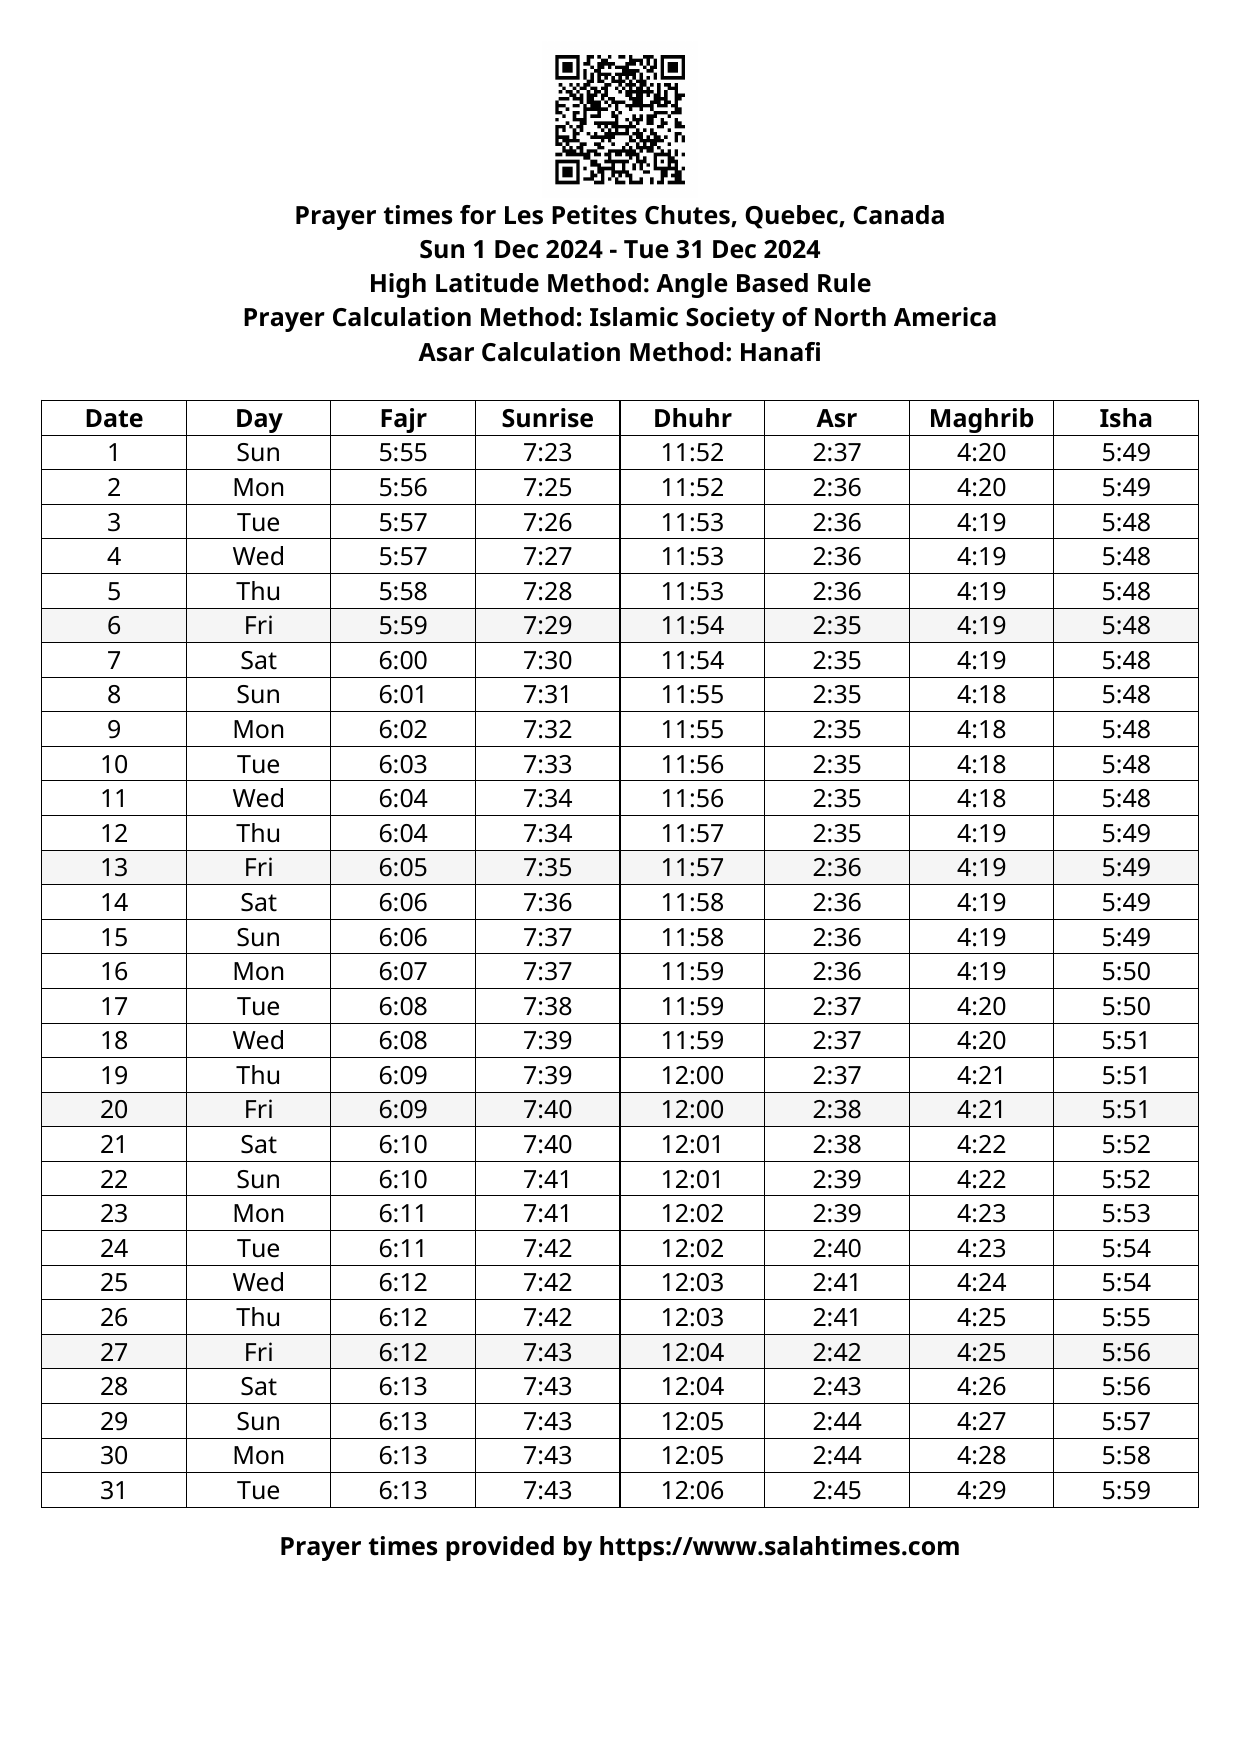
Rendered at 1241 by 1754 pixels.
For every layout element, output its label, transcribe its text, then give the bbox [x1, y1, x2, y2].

table_cell 7:40 [476, 1127, 619, 1161]
table_header Fajr [331, 401, 475, 434]
table_cell 7:29 [476, 609, 619, 642]
table_cell 7:25 [476, 470, 619, 504]
table_cell 6:13 [331, 1473, 475, 1507]
table_cell 6:11 [331, 1196, 475, 1230]
table_cell 4:21 [910, 1058, 1053, 1092]
table_cell 12:01 [621, 1162, 764, 1195]
table_cell 7:27 [476, 539, 619, 573]
table_cell Mon [187, 1439, 330, 1472]
table_cell 2:42 [765, 1335, 909, 1368]
table_cell 4:19 [910, 816, 1053, 849]
table_cell Mon [187, 712, 330, 746]
table_cell 6:06 [331, 920, 475, 953]
table_cell 7:28 [476, 574, 619, 607]
table_cell 12:00 [621, 1093, 764, 1126]
table_cell 5:57 [331, 505, 475, 538]
table_cell 6:02 [331, 712, 475, 746]
table_cell 5:49 [1054, 851, 1198, 884]
table_header Date [42, 401, 186, 434]
table_cell 2:39 [765, 1196, 909, 1230]
table_cell 5:54 [1054, 1231, 1198, 1264]
table_cell 5:48 [1054, 574, 1198, 607]
table_cell 4:18 [910, 678, 1053, 711]
table_cell 2:36 [765, 539, 909, 573]
table_cell 7:35 [476, 851, 619, 884]
table_cell 4:26 [910, 1369, 1053, 1403]
table_cell 11:56 [621, 781, 764, 815]
table_cell 5:48 [1054, 539, 1198, 573]
table_cell 4:25 [910, 1300, 1053, 1334]
table_cell 4:29 [910, 1473, 1053, 1507]
table_cell Tue [187, 1231, 330, 1264]
table_cell 7:26 [476, 505, 619, 538]
table_cell 4:19 [910, 505, 1053, 538]
table_cell 11:56 [621, 747, 764, 780]
text Prayer times provided by https://www.salahtimes.com [42, 1528, 1198, 1563]
table_cell 7:42 [476, 1266, 619, 1299]
text Asar Calculation Method: Hanafi [42, 334, 1198, 368]
table_cell 4:27 [910, 1404, 1053, 1437]
table_cell 27 [42, 1335, 186, 1368]
table_cell 11:53 [621, 539, 764, 573]
table_header Sunrise [476, 401, 619, 434]
table_cell 5:57 [1054, 1404, 1198, 1437]
table_cell 5:55 [1054, 1300, 1198, 1334]
table_cell 7:43 [476, 1473, 619, 1507]
text Prayer Calculation Method: Islamic Society of North America [42, 300, 1198, 334]
table_cell 11:55 [621, 678, 764, 711]
table_header Maghrib [910, 401, 1053, 434]
table_cell 7:36 [476, 885, 619, 919]
table_cell 5:49 [1054, 816, 1198, 849]
table_cell Thu [187, 574, 330, 607]
table_cell Sun [187, 920, 330, 953]
table_cell Sat [187, 1369, 330, 1403]
table_cell 5:56 [1054, 1335, 1198, 1368]
table_cell 4:22 [910, 1162, 1053, 1195]
table_cell 5:56 [331, 470, 475, 504]
table_cell 12:05 [621, 1439, 764, 1472]
table_cell 7:34 [476, 781, 619, 815]
table_cell 18 [42, 1024, 186, 1057]
table_cell 5:51 [1054, 1058, 1198, 1092]
table_cell 7:43 [476, 1369, 619, 1403]
table_cell 6:12 [331, 1335, 475, 1368]
table_cell 6:13 [331, 1369, 475, 1403]
table_cell Tue [187, 989, 330, 1022]
table_cell Wed [187, 1024, 330, 1057]
table_cell 5:50 [1054, 954, 1198, 988]
table_cell 7:33 [476, 747, 619, 780]
table_cell Wed [187, 781, 330, 815]
table_cell 7:42 [476, 1231, 619, 1264]
table_cell 4:19 [910, 851, 1053, 884]
table_cell 11:57 [621, 851, 764, 884]
table_cell 5:48 [1054, 505, 1198, 538]
table_cell 1 [42, 436, 186, 469]
table_cell 5:51 [1054, 1093, 1198, 1126]
table_cell 28 [42, 1369, 186, 1403]
table_cell 19 [42, 1058, 186, 1092]
table_cell Tue [187, 747, 330, 780]
table_cell 5:50 [1054, 989, 1198, 1022]
table_cell 6:00 [331, 643, 475, 677]
table_cell 6:07 [331, 954, 475, 988]
table_cell 2:36 [765, 470, 909, 504]
table_cell 12:04 [621, 1369, 764, 1403]
table_cell 6 [42, 609, 186, 642]
table_cell 7:31 [476, 678, 619, 711]
table_cell 11:59 [621, 1024, 764, 1057]
table_cell 11:55 [621, 712, 764, 746]
table_cell 6:13 [331, 1439, 475, 1472]
table_cell 11:57 [621, 816, 764, 849]
table_cell 6:13 [331, 1404, 475, 1437]
table_cell 2:41 [765, 1266, 909, 1299]
text Prayer times for Les Petites Chutes, Quebec, Canada [42, 198, 1198, 232]
table_cell 4:20 [910, 436, 1053, 469]
table_cell 11:52 [621, 470, 764, 504]
table_cell 2:40 [765, 1231, 909, 1264]
table_cell Fri [187, 609, 330, 642]
table_cell 2:44 [765, 1439, 909, 1472]
table_cell 6:12 [331, 1300, 475, 1334]
table_cell 6:08 [331, 989, 475, 1022]
table_header Day [187, 401, 330, 434]
table_cell 2:37 [765, 436, 909, 469]
table_cell 5:52 [1054, 1162, 1198, 1195]
table_cell 6:03 [331, 747, 475, 780]
table_cell 2:36 [765, 920, 909, 953]
table_cell 22 [42, 1162, 186, 1195]
table_cell Sun [187, 1162, 330, 1195]
table_cell 6:09 [331, 1058, 475, 1092]
table_cell 8 [42, 678, 186, 711]
table_cell 11:58 [621, 920, 764, 953]
table_cell 3 [42, 505, 186, 538]
table_cell 6:09 [331, 1093, 475, 1126]
table_cell 5:59 [1054, 1473, 1198, 1507]
table_cell Sun [187, 436, 330, 469]
table_cell 4:20 [910, 989, 1053, 1022]
table_cell 4:21 [910, 1093, 1053, 1126]
table_cell 2:35 [765, 712, 909, 746]
table_cell 5:48 [1054, 712, 1198, 746]
table_cell 7:37 [476, 920, 619, 953]
table_cell Sat [187, 643, 330, 677]
table_cell 7:42 [476, 1300, 619, 1334]
table_cell 4:19 [910, 954, 1053, 988]
table_cell Mon [187, 954, 330, 988]
table_cell 2:35 [765, 678, 909, 711]
table_cell 7 [42, 643, 186, 677]
table_cell 2:43 [765, 1369, 909, 1403]
table_cell 11:54 [621, 609, 764, 642]
table_cell 7:37 [476, 954, 619, 988]
table_cell 4:18 [910, 781, 1053, 815]
table_cell 5:49 [1054, 436, 1198, 469]
table_cell 4:23 [910, 1196, 1053, 1230]
table_cell 6:06 [331, 885, 475, 919]
table_cell 29 [42, 1404, 186, 1437]
table_cell 15 [42, 920, 186, 953]
table_cell 5:48 [1054, 678, 1198, 711]
table_cell 11:59 [621, 989, 764, 1022]
table_cell 4:19 [910, 920, 1053, 953]
table_cell 7:40 [476, 1093, 619, 1126]
table_cell 5:48 [1054, 643, 1198, 677]
table_cell 5:58 [331, 574, 475, 607]
table_cell 5:59 [331, 609, 475, 642]
table_cell 4:19 [910, 643, 1053, 677]
table_cell 5:55 [331, 436, 475, 469]
table_cell 2:37 [765, 1058, 909, 1092]
table_cell 21 [42, 1127, 186, 1161]
table_cell 2:36 [765, 885, 909, 919]
table_cell 6:12 [331, 1266, 475, 1299]
table_cell 5:48 [1054, 781, 1198, 815]
table_cell 2:38 [765, 1127, 909, 1161]
table_cell Tue [187, 505, 330, 538]
table_cell Sun [187, 678, 330, 711]
table_cell 31 [42, 1473, 186, 1507]
table_cell 2 [42, 470, 186, 504]
table_cell 6:11 [331, 1231, 475, 1264]
table_cell 5:51 [1054, 1024, 1198, 1057]
table_cell 23 [42, 1196, 186, 1230]
table_cell Sat [187, 885, 330, 919]
table_cell 2:37 [765, 1024, 909, 1057]
picture [542, 41, 699, 198]
table_cell 9 [42, 712, 186, 746]
table_cell Thu [187, 1300, 330, 1334]
table_cell 7:41 [476, 1162, 619, 1195]
table_cell 20 [42, 1093, 186, 1126]
table_cell 6:10 [331, 1127, 475, 1161]
table_cell 11 [42, 781, 186, 815]
table_cell 13 [42, 851, 186, 884]
table_header Isha [1054, 401, 1198, 434]
table_cell 5:54 [1054, 1266, 1198, 1299]
table_cell Tue [187, 1473, 330, 1507]
table_cell 14 [42, 885, 186, 919]
table_cell 7:32 [476, 712, 619, 746]
table_cell Fri [187, 851, 330, 884]
table_cell 7:30 [476, 643, 619, 677]
table_cell Sat [187, 1127, 330, 1161]
table_cell 6:10 [331, 1162, 475, 1195]
table_cell 11:53 [621, 505, 764, 538]
table_cell 12:06 [621, 1473, 764, 1507]
table_cell 12:05 [621, 1404, 764, 1437]
table_cell 7:39 [476, 1024, 619, 1057]
table_cell 16 [42, 954, 186, 988]
table_cell 7:43 [476, 1439, 619, 1472]
table_cell 26 [42, 1300, 186, 1334]
table_cell 2:35 [765, 609, 909, 642]
table_cell 5:49 [1054, 470, 1198, 504]
table_header Dhuhr [621, 401, 764, 434]
table_cell 2:39 [765, 1162, 909, 1195]
table_cell 7:23 [476, 436, 619, 469]
table_cell Fri [187, 1093, 330, 1126]
table_cell 2:36 [765, 954, 909, 988]
table_cell 2:37 [765, 989, 909, 1022]
text High Latitude Method: Angle Based Rule [42, 266, 1198, 300]
table_cell 6:04 [331, 781, 475, 815]
table_cell 2:35 [765, 816, 909, 849]
text Sun 1 Dec 2024 - Tue 31 Dec 2024 [42, 232, 1198, 266]
table_cell 11:54 [621, 643, 764, 677]
table_cell 2:41 [765, 1300, 909, 1334]
table_cell Wed [187, 539, 330, 573]
table_cell 4:23 [910, 1231, 1053, 1264]
table_cell 4:19 [910, 574, 1053, 607]
table_cell 11:59 [621, 954, 764, 988]
table_cell 5:49 [1054, 885, 1198, 919]
table_cell Mon [187, 1196, 330, 1230]
table_cell 11:53 [621, 574, 764, 607]
table_cell 5:56 [1054, 1369, 1198, 1403]
table_cell 12:02 [621, 1196, 764, 1230]
table_cell 4:18 [910, 747, 1053, 780]
table_cell Thu [187, 816, 330, 849]
table_cell 2:36 [765, 851, 909, 884]
table_cell 6:01 [331, 678, 475, 711]
table_cell 6:05 [331, 851, 475, 884]
table_cell 12:01 [621, 1127, 764, 1161]
table_cell 2:44 [765, 1404, 909, 1437]
table_cell 5:49 [1054, 920, 1198, 953]
table_cell 12:00 [621, 1058, 764, 1092]
table_cell 5:57 [331, 539, 475, 573]
table_cell 5:52 [1054, 1127, 1198, 1161]
table_cell Mon [187, 470, 330, 504]
table_cell 4:25 [910, 1335, 1053, 1368]
table_cell 2:36 [765, 505, 909, 538]
table_cell 12:02 [621, 1231, 764, 1264]
table_cell 17 [42, 989, 186, 1022]
table_cell 10 [42, 747, 186, 780]
table_cell 7:34 [476, 816, 619, 849]
table_cell 5:58 [1054, 1439, 1198, 1472]
table_cell 11:58 [621, 885, 764, 919]
table_cell 7:43 [476, 1404, 619, 1437]
table_cell 4:28 [910, 1439, 1053, 1472]
table_cell Fri [187, 1335, 330, 1368]
table_cell 24 [42, 1231, 186, 1264]
table_cell 12:03 [621, 1266, 764, 1299]
table_cell 2:35 [765, 643, 909, 677]
table_cell 7:39 [476, 1058, 619, 1092]
table_cell Wed [187, 1266, 330, 1299]
table_cell 4:20 [910, 470, 1053, 504]
table_cell 4:22 [910, 1127, 1053, 1161]
table_cell 4:18 [910, 712, 1053, 746]
table_cell 4 [42, 539, 186, 573]
table_cell 12:04 [621, 1335, 764, 1368]
table_cell Thu [187, 1058, 330, 1092]
table_cell 5:48 [1054, 609, 1198, 642]
table_cell 2:38 [765, 1093, 909, 1126]
table_cell 7:41 [476, 1196, 619, 1230]
table_cell 6:04 [331, 816, 475, 849]
table_cell Sun [187, 1404, 330, 1437]
table_cell 2:35 [765, 781, 909, 815]
table_cell 6:08 [331, 1024, 475, 1057]
table_cell 2:35 [765, 747, 909, 780]
table_cell 11:52 [621, 436, 764, 469]
table_cell 2:45 [765, 1473, 909, 1507]
table_cell 4:19 [910, 539, 1053, 573]
table_cell 4:24 [910, 1266, 1053, 1299]
table_cell 5:53 [1054, 1196, 1198, 1230]
table_cell 7:43 [476, 1335, 619, 1368]
table_cell 4:19 [910, 885, 1053, 919]
table_cell 12:03 [621, 1300, 764, 1334]
table_cell 25 [42, 1266, 186, 1299]
table_header Asr [765, 401, 909, 434]
table_cell 7:38 [476, 989, 619, 1022]
table_cell 5:48 [1054, 747, 1198, 780]
table_cell 4:19 [910, 609, 1053, 642]
table_cell 12 [42, 816, 186, 849]
table_cell 30 [42, 1439, 186, 1472]
table_cell 2:36 [765, 574, 909, 607]
table_cell 5 [42, 574, 186, 607]
table_cell 4:20 [910, 1024, 1053, 1057]
